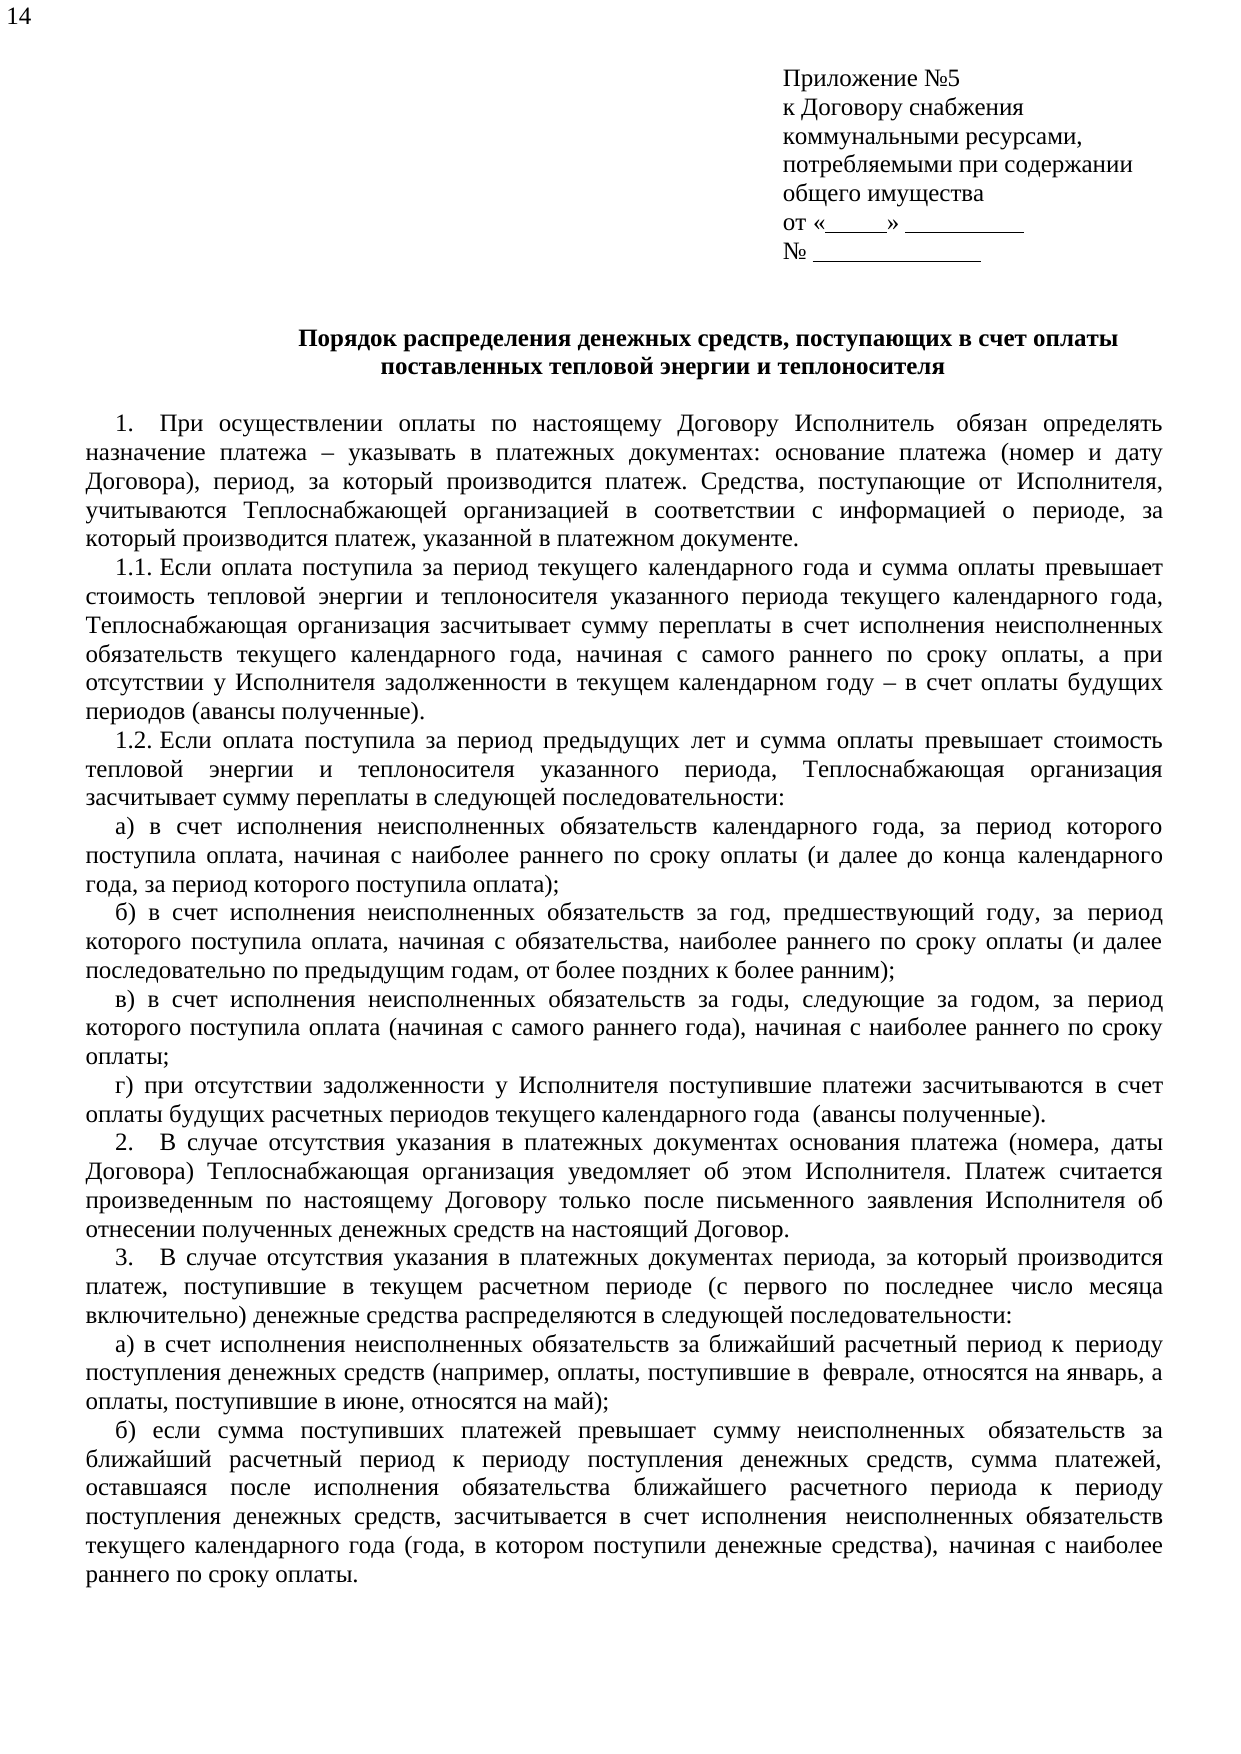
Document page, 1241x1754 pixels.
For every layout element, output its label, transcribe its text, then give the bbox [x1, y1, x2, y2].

text г) при отсутствии задолженности у Исполнителя поступившие платежи засчитываются в счет оплаты будущих расчетных периодов текущего календарного года (авансы полученные). [85, 1070, 1163, 1127]
text б) если сумма поступивших платежей превышает сумму неисполненных обязательств за ближайший расчетный период к периоду поступления денежных средств, сумма платежей, оставшаяся после исполнения обязательства ближайшего расчетного периода к периоду поступления денежных средств, засчитывается в счет исполнения неисполненных обязательств текущего календарного года (года, в котором поступили денежные средства), начиная с наиболее раннего по сроку оплаты. [85, 1415, 1163, 1587]
text б) в счет исполнения неисполненных обязательств за год, предшествующий году, за период которого поступила оплата, начиная с обязательства, наиболее раннего по сроку оплаты (и далее последовательно по предыдущим годам, от более поздних к более ранним); [85, 897, 1163, 984]
text к Договору снабжения коммунальными ресурсами, потребляемыми при содержании общего имущества [783, 92, 1163, 207]
list При осуществлении оплаты по настоящему Договору Исполнитель обязан определять назначение платежа – указывать в платежных документах: основание платежа (номер и дату Договора), период, за который производится платеж. Средства, поступающие от Исполнителя, учитываются Теплоснабжающей организацией в соответствии с информацией о периоде, за который производится платеж, указанной в платежном документе. [85, 408, 1163, 552]
text Порядок распределения денежных средств, поступающих в счет оплаты поставленных тепловой энергии и теплоносителя [162, 323, 1163, 380]
list Если оплата поступила за период предыдущих лет и сумма оплаты превышает стоимость тепловой энергии и теплоносителя указанного периода, Теплоснабжающая организация засчитывает сумму переплаты в следующей последовательности: [85, 725, 1163, 811]
list Если оплата поступила за период текущего календарного года и сумма оплаты превышает стоимость тепловой энергии и теплоносителя указанного периода текущего календарного года, Теплоснабжающая организация засчитывает сумму переплаты в счет исполнения неисполненных обязательств текущего календарного года, начиная с самого раннего по сроку оплаты, а при отсутствии у Исполнителя задолженности в текущем календарном году – в счет оплаты будущих периодов (авансы полученные). [85, 552, 1163, 725]
text в) в счет исполнения неисполненных обязательств за годы, следующие за годом, за период которого поступила оплата (начиная с самого раннего года), начиная с наиболее раннего по сроку оплаты; [85, 984, 1163, 1070]
text а) в счет исполнения неисполненных обязательств календарного года, за период которого поступила оплата, начиная с наиболее раннего по сроку оплаты (и далее до конца календарного года, за период которого поступила оплата); [85, 811, 1163, 897]
text а) в счет исполнения неисполненных обязательств за ближайший расчетный период к периоду поступления денежных средств (например, оплаты, поступившие в феврале, относятся на январь, а оплаты, поступившие в июне, относятся на май); [85, 1329, 1163, 1415]
list В случае отсутствия указания в платежных документах периода, за который производится платеж, поступившие в текущем расчетном периоде (с первого по последнее число месяца включительно) денежные средства распределяются в следующей последовательности: [85, 1242, 1163, 1329]
text № [783, 236, 1163, 264]
list В случае отсутствия указания в платежных документах основания платежа (номера, даты Договора) Теплоснабжающая организация уведомляет об этом Исполнителя. Платеж считается произведенным по настоящему Договору только после письменного заявления Исполнителя об отнесении полученных денежных средств на настоящий Договор. [85, 1127, 1163, 1242]
text от « » [783, 207, 1163, 236]
text Приложение №5 [783, 63, 1163, 92]
